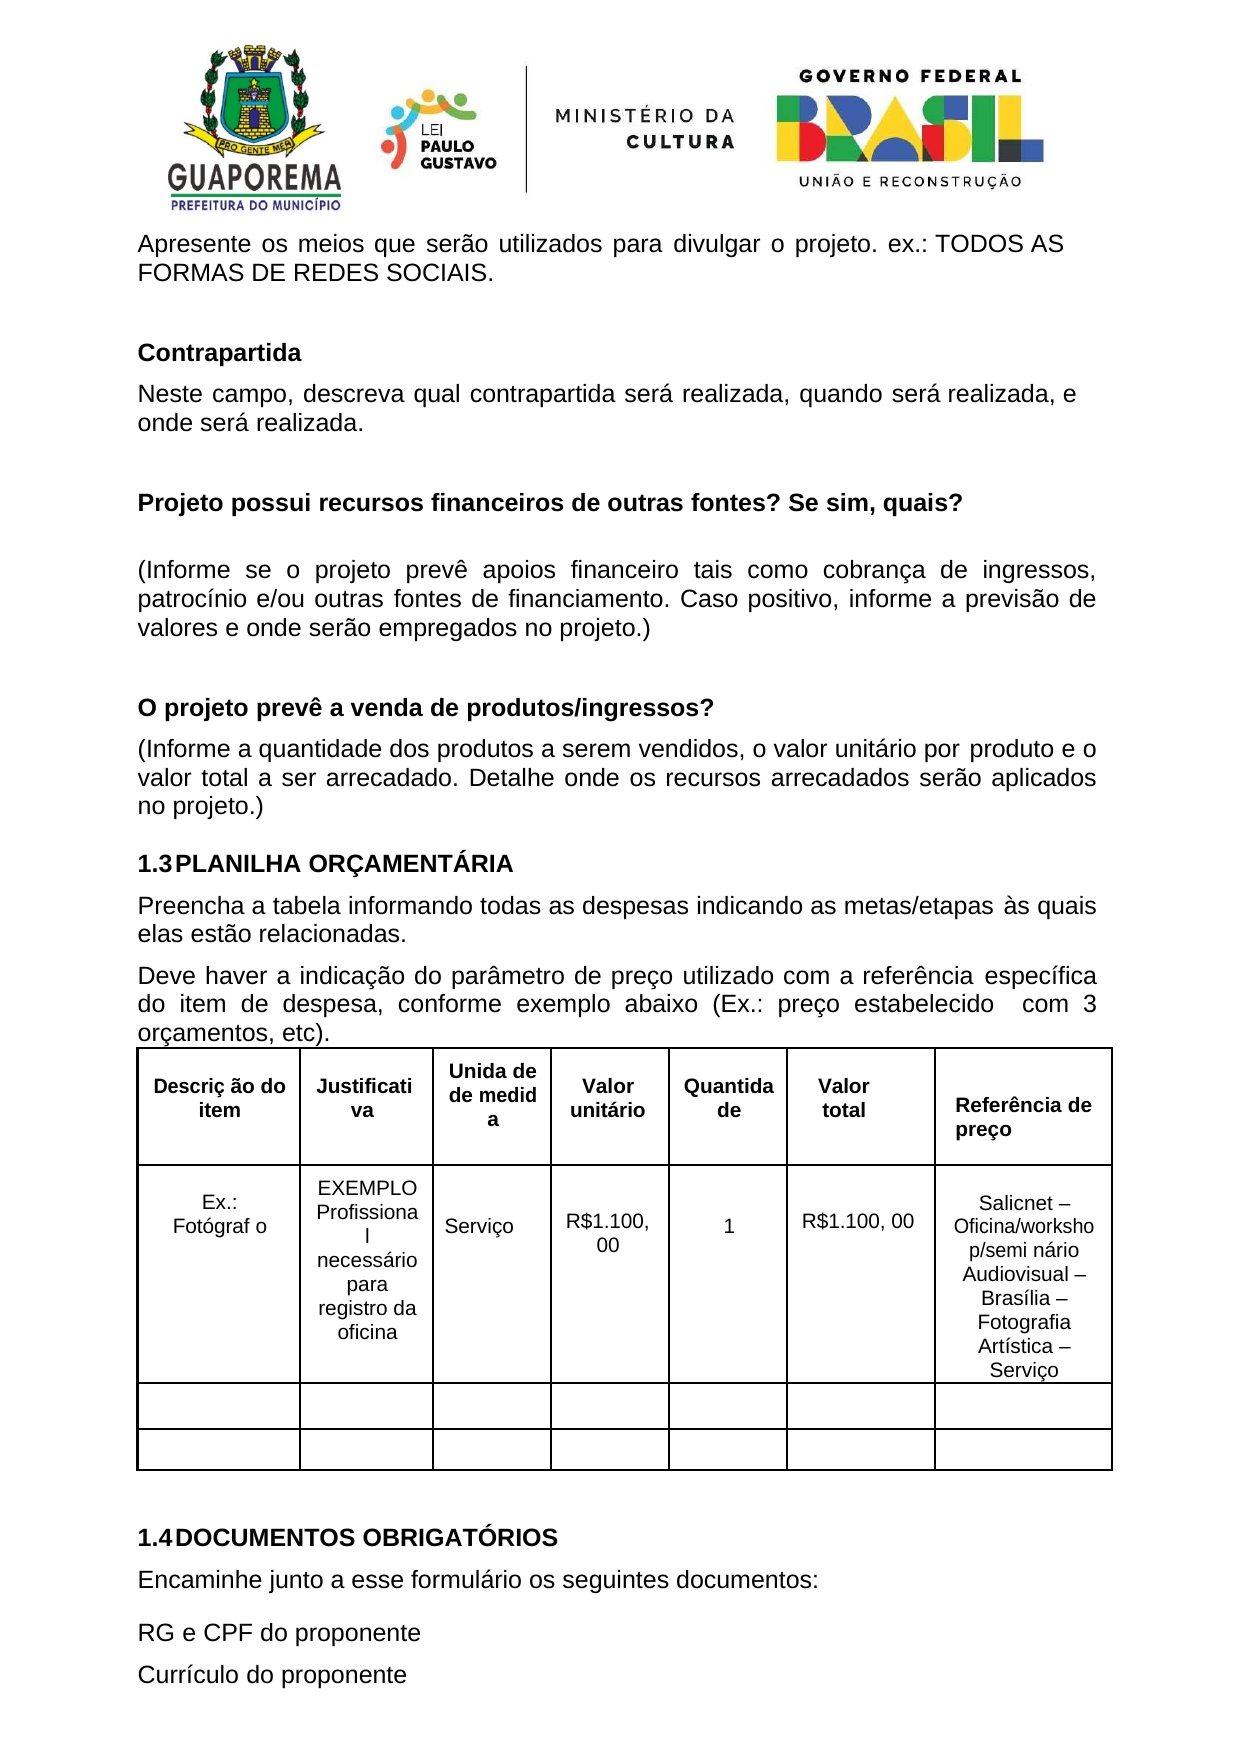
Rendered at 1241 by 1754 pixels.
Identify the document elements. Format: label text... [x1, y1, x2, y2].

subtitle PLANILHA ORÇAMENTÁRIA [137, 849, 1097, 878]
text RG e CPF do proponente [137, 1618, 874, 1647]
table_cell Serviço [434, 1166, 550, 1382]
text Apresente os meios que serão utilizados para divulgar o projeto. ex.: TODOS AS FORMAS DE REDES SOCIAIS. [137, 229, 1097, 287]
text Neste campo, descreva qual contrapartida será realizada, quando será realizada, e onde será realizada. [137, 379, 1097, 437]
table_header Valor total [788, 1049, 934, 1163]
table_cell Ex.: Fotógraf o [139, 1166, 299, 1382]
table_cell R$1.100, 00 [552, 1166, 668, 1382]
text (Informe se o projeto prevê apoios financeiro tais como cobrança de ingressos, patrocínio e/ou outras fontes de financiamento. Caso positivo, informe a previsão de valores e onde serão empregados no projeto.) [137, 555, 1097, 641]
table_cell [301, 1430, 432, 1469]
subtitle Projeto possui recursos financeiros de outras fontes? Se sim, quais? [137, 488, 1097, 517]
text Deve haver a indicação do parâmetro de preço utilizado com a referência específica do item de despesa, conforme exemplo abaixo (Ex.: preço estabelecido com 3 orçamentos, etc). [137, 961, 1097, 1047]
table_header Justificati va [301, 1049, 432, 1163]
picture [162, 40, 347, 213]
text Encaminhe junto a esse formulário os seguintes documentos: [137, 1564, 874, 1593]
table_cell [670, 1384, 786, 1428]
table_cell R$1.100, 00 [788, 1166, 934, 1382]
text Currículo do proponente [137, 1659, 1105, 1688]
table_cell [936, 1430, 1111, 1469]
table_cell [139, 1430, 299, 1469]
table_cell [434, 1430, 550, 1469]
table_cell [788, 1384, 934, 1428]
picture [375, 61, 1049, 198]
table_cell 1 [670, 1166, 786, 1382]
table_cell [936, 1384, 1111, 1428]
table_header Descriç ão do item [139, 1049, 299, 1163]
table_cell EXEMPLO Profissiona l necessário para registro da oficina [301, 1166, 432, 1382]
text Preencha a tabela informando todas as despesas indicando as metas/etapas às quais elas estão relacionadas. [137, 891, 1097, 948]
subtitle Contrapartida [137, 338, 1097, 367]
text (Informe a quantidade dos produtos a serem vendidos, o valor unitário por produto e o valor total a ser arrecadado. Detalhe onde os recursos arrecadados serão aplicados no projeto.) [137, 734, 1097, 820]
table_cell [301, 1384, 432, 1428]
table_header Quantida de [670, 1049, 786, 1163]
table_cell [670, 1430, 786, 1469]
table_cell [788, 1430, 934, 1469]
table_cell Salicnet – Oficina/workshop/semi nário Audiovisual – Brasília – Fotografia Artística – Serviço [936, 1166, 1111, 1382]
table_header Unida de de medid a [434, 1049, 550, 1163]
table_cell [434, 1384, 550, 1428]
table_cell [139, 1384, 299, 1428]
subtitle O projeto prevê a venda de produtos/ingressos? [137, 693, 1097, 721]
table_header Valor unitário [552, 1049, 668, 1163]
subtitle DOCUMENTOS OBRIGATÓRIOS [137, 1523, 1105, 1552]
table_cell [552, 1430, 668, 1469]
table_header Referência de preço [936, 1049, 1111, 1163]
table_cell [552, 1384, 668, 1428]
